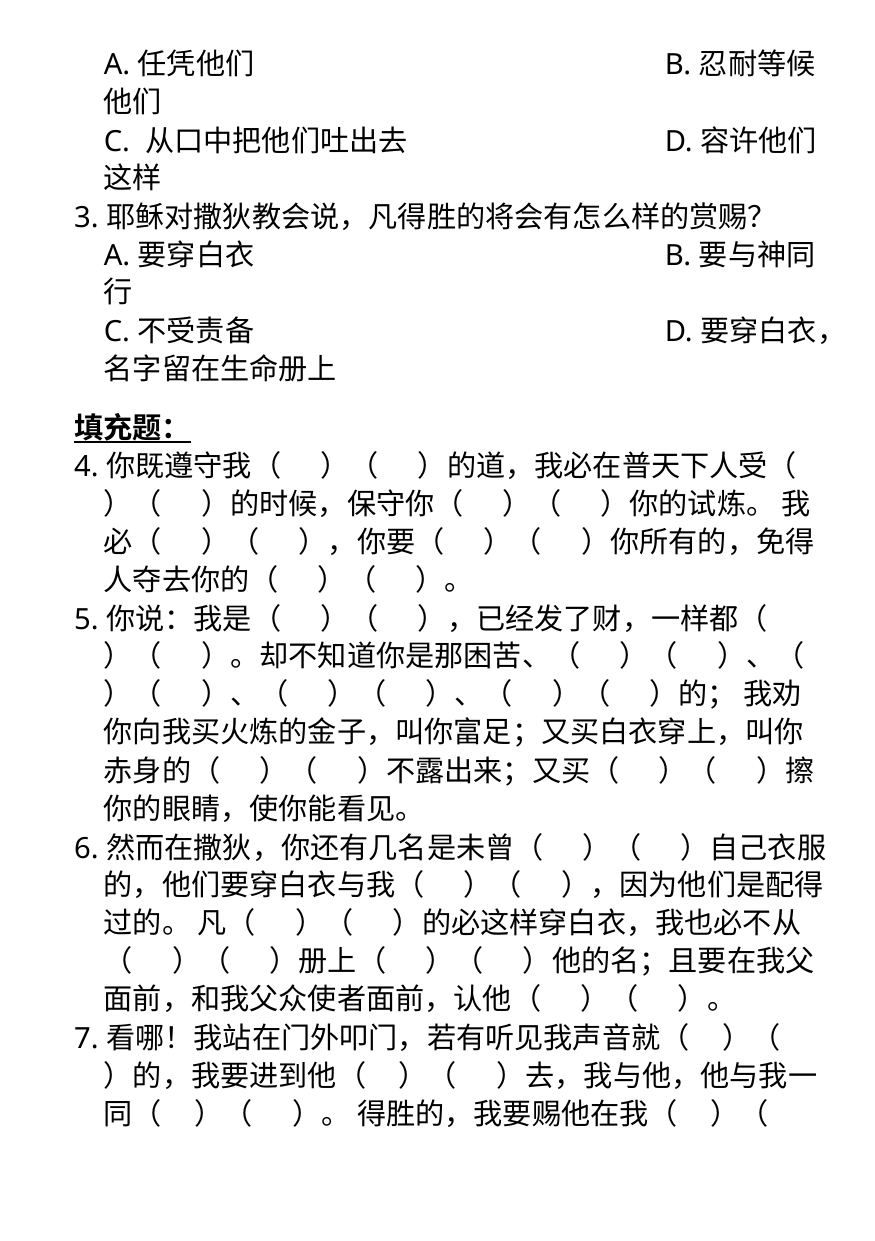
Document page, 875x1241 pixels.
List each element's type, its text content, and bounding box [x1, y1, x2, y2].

text 3. 耶稣对撒狄教会说，凡得胜的将会有怎么样的赏赐？ [74, 197, 830, 235]
text 5. 你说：我是（ ）（ ），已经发了财，一样都（ ）（ ）。却不知道你是那困苦、（ ）（ ）、（ ）（ ）、（ ）（ ）、（ ）（ ）的； 我劝你向我买火炼的金子，叫你富足；又买白衣穿上，叫你赤身的（ ）（ ）不露出来；又买（ ）（ ）擦你的眼睛，使你能看见。 [74, 599, 830, 828]
list A. 要穿白衣 B. 要与神同行 [103, 235, 831, 311]
text 6. 然而在撒狄，你还有几名是未曾（ ）（ ）自己衣服的，他们要穿白衣与我（ ）（ ），因为他们是配得过的。 凡（ ）（ ）的必这样穿白衣，我也必不从（ ）（ ）册上（ ）（ ）他的名；且要在我父面前，和我父众使者面前，认他（ ）（ ）。 [74, 828, 830, 1018]
list C. 不受责备 D. 要穿白衣，名字留在生命册上 [103, 311, 831, 387]
text 4. 你既遵守我（ ）（ ）的道，我必在普天下人受（ ）（ ）的时候，保守你（ ）（ ）你的试炼。 我必（ ）（ ），你要（ ）（ ）你所有的，免得人夺去你的（ ）（ ）。 [74, 446, 830, 599]
list A. 任凭他们 B. 忍耐等候他们 [103, 44, 831, 121]
text 填充题： [74, 408, 830, 446]
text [74, 1018, 830, 1133]
list C. 从口中把他们吐出去 D. 容许他们这样 [103, 121, 831, 197]
